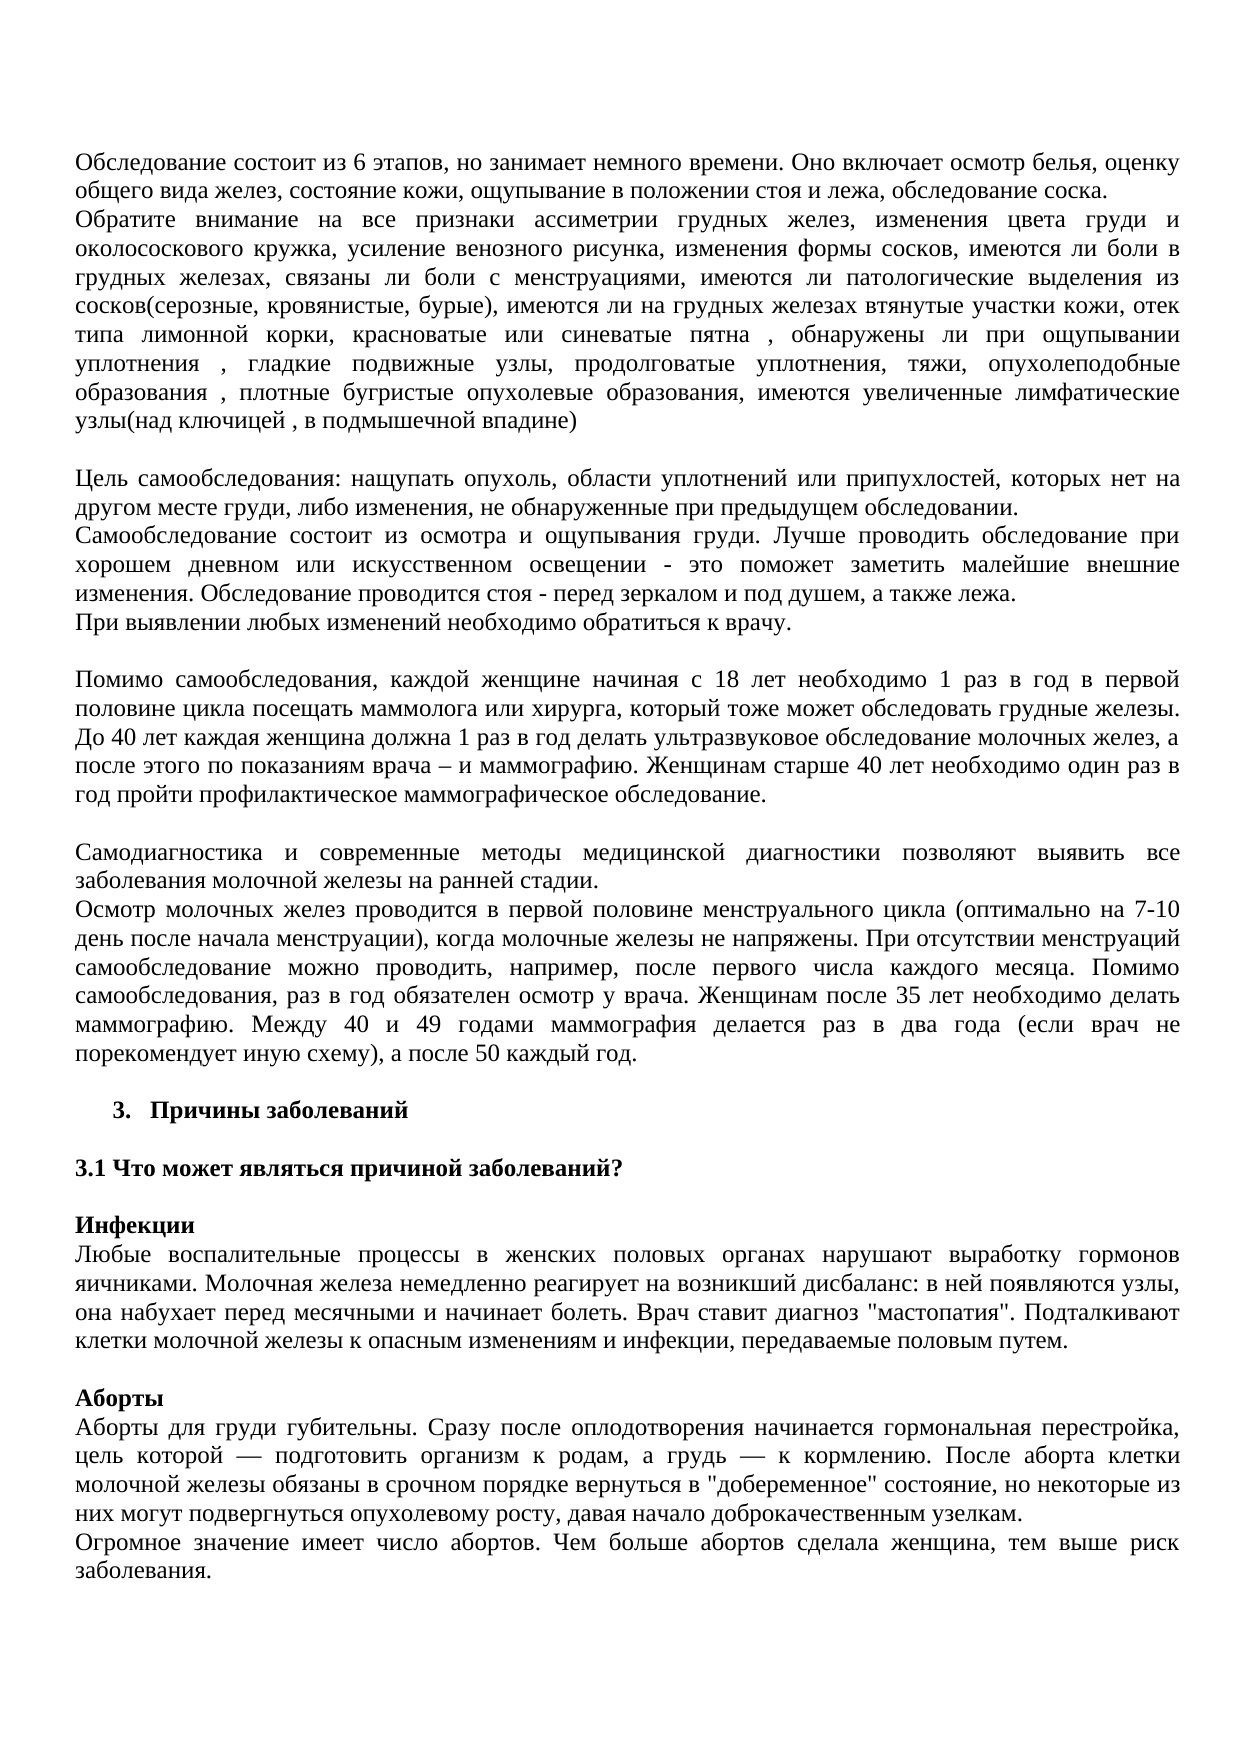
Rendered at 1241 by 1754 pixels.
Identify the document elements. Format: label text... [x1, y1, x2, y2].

text Цель самообследования: нащупать опухоль, области уплотнений или припухлостей, которых нет на другом месте груди, либо изменения, не обнаруженные при предыдущем обследовании. [75, 463, 1181, 521]
text Осмотр молочных желез проводится в первой половине менструального цикла (оптимально на 7-10 день после начала менструации), когда молочные железы не напряжены. При отсутствии менструаций самообследование можно проводить, например, после первого числа каждого месяца. Помимо самообследования, раз в год обязателен осмотр у врача. Женщинам после 35 лет необходимо делать маммографию. Между 40 и 49 годами маммография делается раз в два года (если врач не порекомендует иную схему), а после 50 каждый год. [75, 894, 1181, 1067]
text Самообследование состоит из осмотра и ощупывания груди. Лучше проводить обследование при хорошем дневном или искусственном освещении - это поможет заметить малейшие внешние изменения. Обследование проводится стоя - перед зеркалом и под душем, а также лежа. [75, 521, 1181, 607]
text Аборты [75, 1383, 1181, 1412]
text Любые воспалительные процессы в женских половых органах нарушают выработку гормонов яичниками. Молочная железа немедленно реагирует на возникший дисбаланс: в ней появляются узлы, она набухает перед месячными и начинает болеть. Врач ставит диагноз "мастопатия". Подталкивают клетки молочной железы к опасным изменениям и инфекции, передаваемые половым путем. [75, 1239, 1181, 1354]
text Инфекции [75, 1211, 1181, 1239]
text 3.1 Что может являться причиной заболеваний? [75, 1153, 1181, 1182]
text Помимо самообследования, каждой женщине начиная с 18 лет необходимо 1 раз в год в первой половине цикла посещать маммолога или хирурга, который тоже может обследовать грудные железы. До 40 лет каждая женщина должна 1 раз в год делать ультразвуковое обследование молочных желез, а после этого по показаниям врача – и маммографию. Женщинам старше 40 лет необходимо один раз в год пройти профилактическое маммографическое обследование. [75, 664, 1181, 808]
text Огромное значение имеет число абортов. Чем больше абортов сделала женщина, тем выше риск заболевания. [75, 1527, 1181, 1584]
text При выявлении любых изменений необходимо обратиться к врачу. [75, 607, 1181, 636]
text Обратите внимание на все признаки ассиметрии грудных желез, изменения цвета груди и околососкового кружка, усиление венозного рисунка, изменения формы сосков, имеются ли боли в грудных железах, связаны ли боли с менструациями, имеются ли патологические выделения из сосков(серозные, кровянистые, бурые), имеются ли на грудных железах втянутые участки кожи, отек типа лимонной корки, красноватые или синеватые пятна , обнаружены ли при ощупывании уплотнения , гладкие подвижные узлы, продолговатые уплотнения, тяжи, опухолеподобные образования , плотные бугристые опухолевые образования, имеются увеличенные лимфатические узлы(над ключицей , в подмышечной впадине) [75, 204, 1181, 434]
text Аборты для груди губительны. Сразу после оплодотворения начинается гормональная перестройка, цель которой — подготовить организм к родам, а грудь — к кормлению. После аборта клетки молочной железы обязаны в срочном порядке вернуться в "добеременное" состояние, но некоторые из них могут подвергнуться опухолевому росту, давая начало доброкачественным узелкам. [75, 1412, 1181, 1527]
text Обследование состоит из 6 этапов, но занимает немного времени. Оно включает осмотр белья, оценку общего вида желез, состояние кожи, ощупывание в положении стоя и лежа, обследование соска. [75, 147, 1181, 204]
text Самодиагностика и современные методы медицинской диагностики позволяют выявить все заболевания молочной железы на ранней стадии. [75, 837, 1181, 894]
list Причины заболеваний [112, 1096, 1181, 1124]
